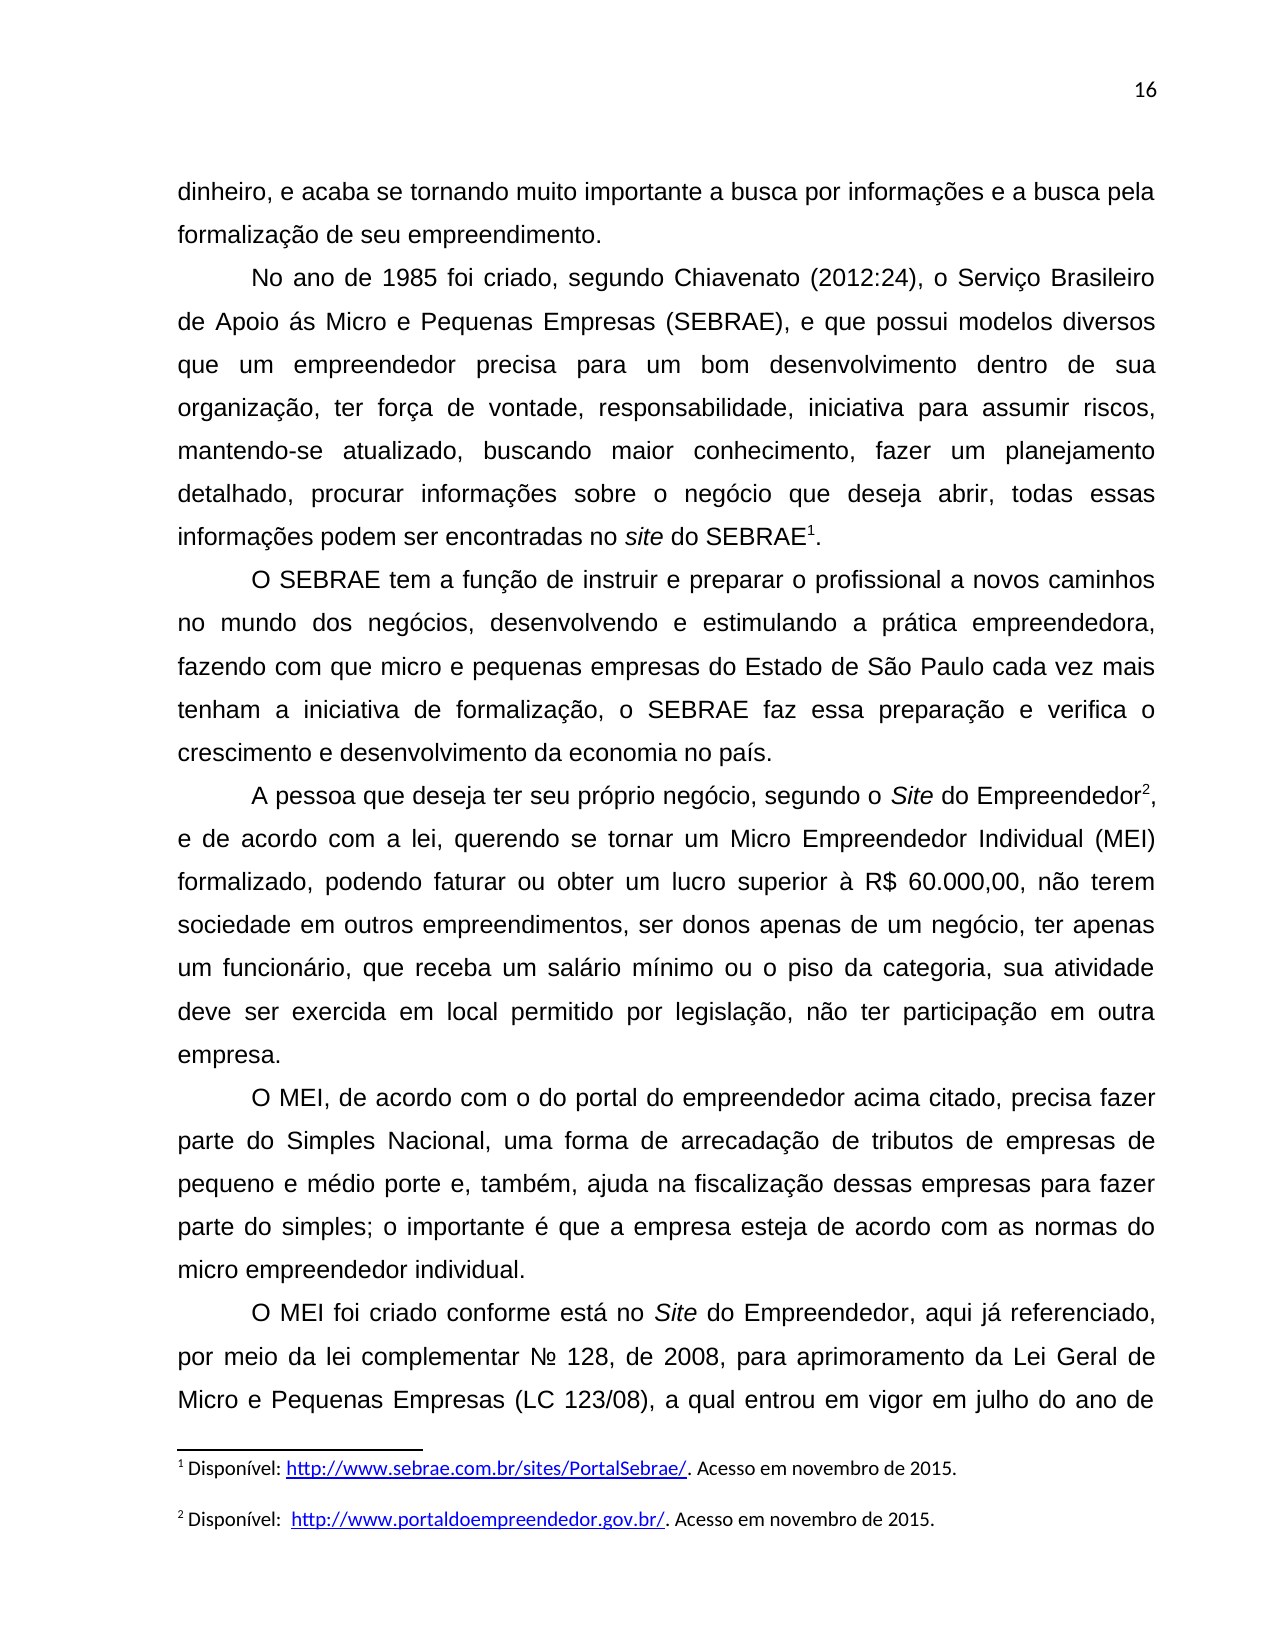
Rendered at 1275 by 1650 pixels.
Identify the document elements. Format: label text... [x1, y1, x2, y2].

text O MEI, de acordo com o do portal do empreendedor acima citado, precisa fazer parte do Simples Nacional, uma forma de arrecadação de tributos de empresas de pequeno e médio porte e, também, ajuda na fiscalização dessas empresas para fazer parte do simples; o importante é que a empresa esteja de acordo com as normas do micro empreendedor individual. [177, 1083, 1157, 1284]
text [177, 1298, 1157, 1413]
text O SEBRAE tem a função de instruir e preparar o profissional a novos caminhos no mundo dos negócios, desenvolvendo e estimulando a prática empreendedora, fazendo com que micro e pequenas empresas do Estado de São Paulo cada vez mais tenham a iniciativa de formalização, o SEBRAE faz essa preparação e verifica o crescimento e desenvolvimento da economia no país. [177, 565, 1157, 767]
text No ano de 1985 foi criado, segundo Chiavenato (2012:24), o Serviço Brasileiro de Apoio ás Micro e Pequenas Empresas (SEBRAE), e que possui modelos diversos que um empreendedor precisa para um bom desenvolvimento dentro de sua organização, ter força de vontade, responsabilidade, iniciativa para assumir riscos, mantendo-se atualizado, buscando maior conhecimento, fazer um planejamento detalhado, procurar informações sobre o negócio que deseja abrir, todas essas informações podem ser encontradas no site do SEBRAE. [177, 263, 1157, 551]
text A pessoa que deseja ter seu próprio negócio, segundo o Site do Empreendedor, e de acordo com a lei, querendo se tornar um Micro Empreendedor Individual (MEI) formalizado, podendo faturar ou obter um lucro superior à R$ 60.000,00, não terem sociedade em outros empreendimentos, ser donos apenas de um negócio, ter apenas um funcionário, que receba um salário mínimo ou o piso da categoria, sua atividade deve ser exercida em local permitido por legislação, não ter participação em outra empresa. [177, 781, 1157, 1068]
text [177, 177, 1157, 249]
